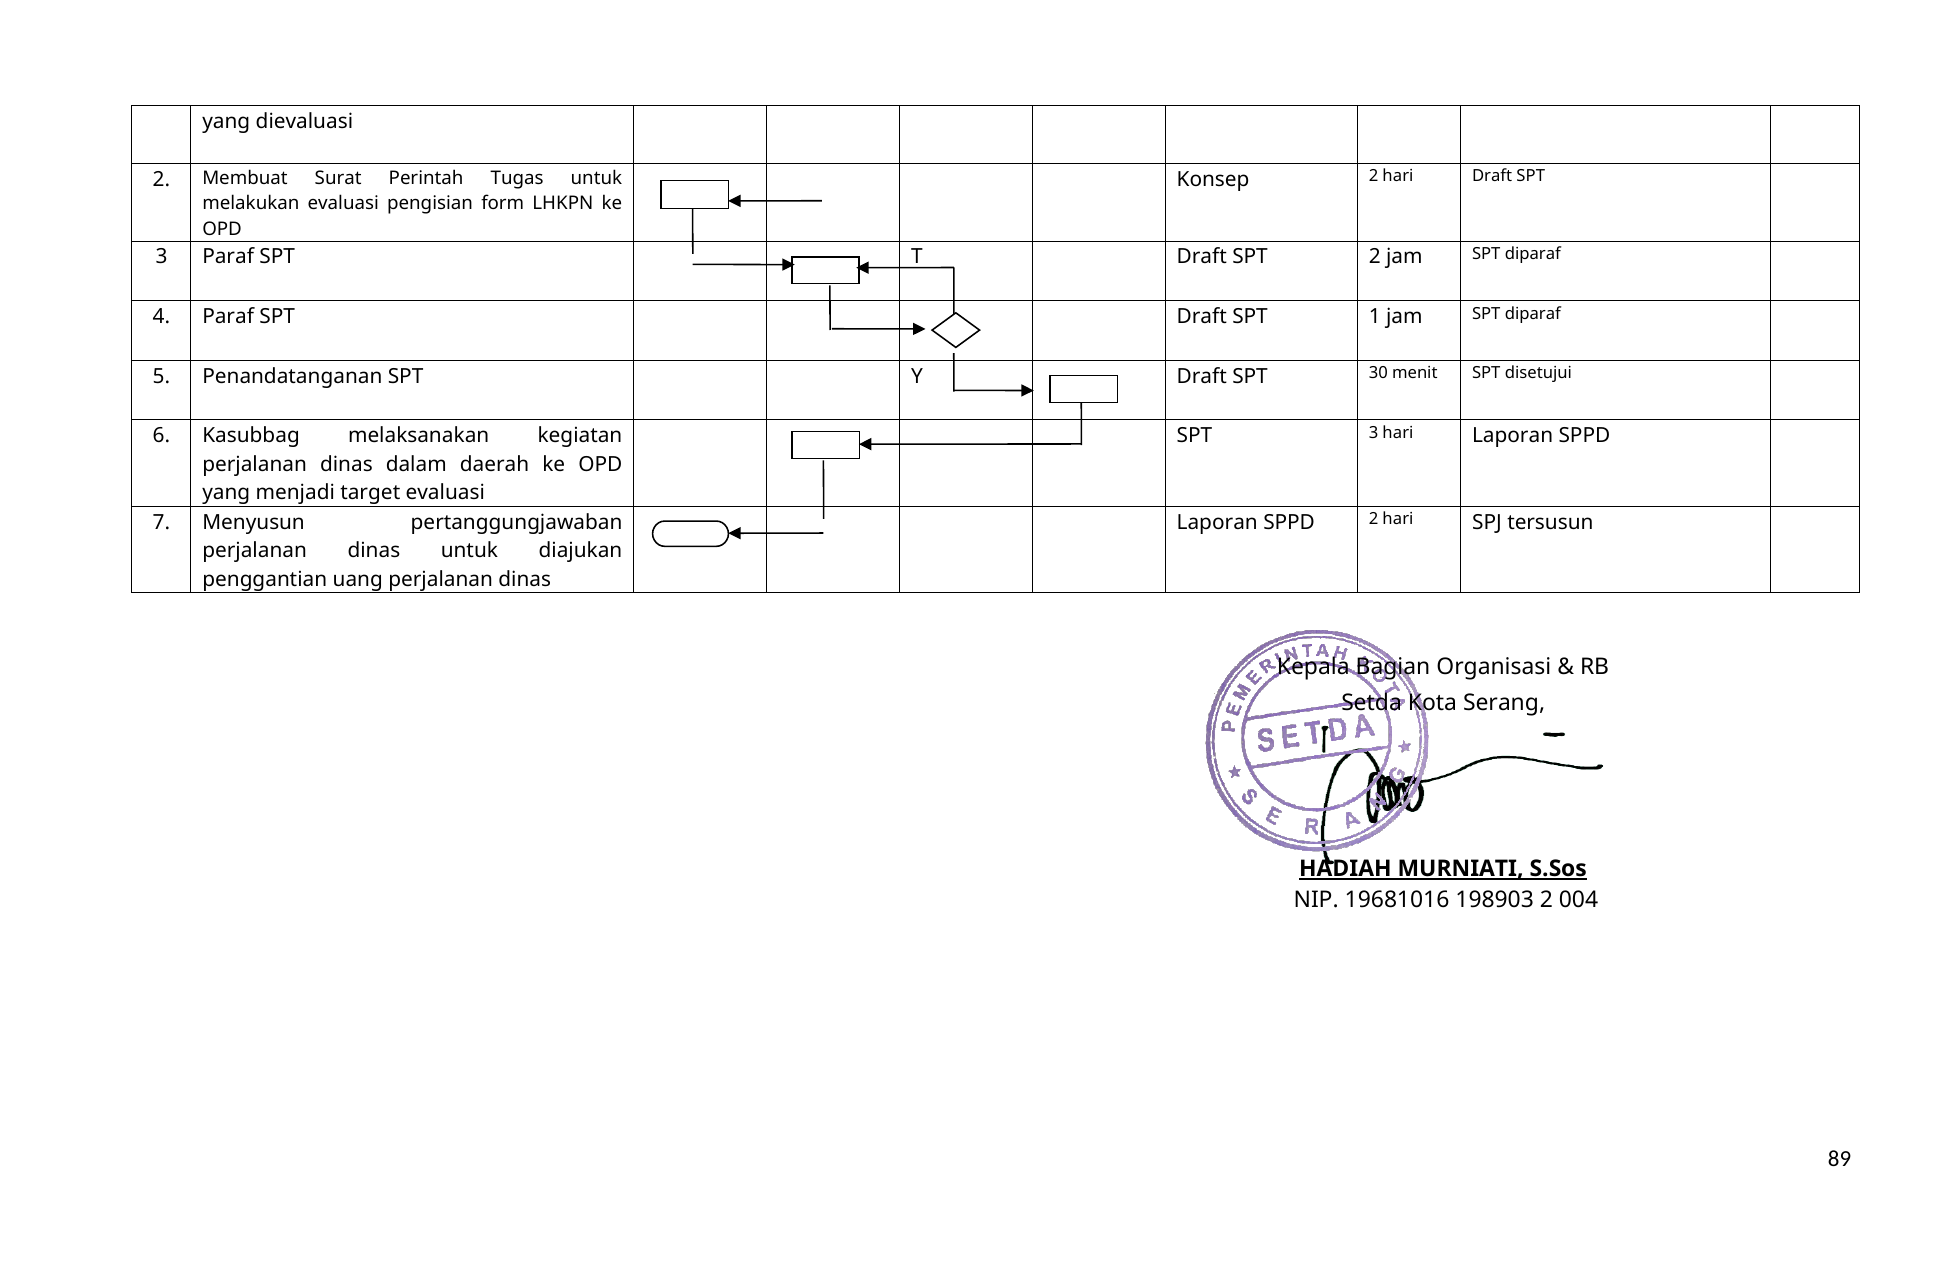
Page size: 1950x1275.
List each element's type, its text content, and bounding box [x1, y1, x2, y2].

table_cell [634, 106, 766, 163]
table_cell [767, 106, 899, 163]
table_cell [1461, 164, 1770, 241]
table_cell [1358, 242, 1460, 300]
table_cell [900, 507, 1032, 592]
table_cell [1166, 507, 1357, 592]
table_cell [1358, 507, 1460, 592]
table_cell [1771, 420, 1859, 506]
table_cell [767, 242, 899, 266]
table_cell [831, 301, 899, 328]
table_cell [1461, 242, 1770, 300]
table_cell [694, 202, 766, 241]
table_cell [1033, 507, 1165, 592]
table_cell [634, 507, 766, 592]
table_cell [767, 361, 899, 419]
text HADIAH MURNIATI, S.Sos [1080, 851, 1806, 883]
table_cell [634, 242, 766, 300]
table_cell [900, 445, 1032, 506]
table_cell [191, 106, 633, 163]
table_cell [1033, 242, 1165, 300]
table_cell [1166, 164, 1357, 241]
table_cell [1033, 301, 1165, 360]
picture [1198, 717, 1604, 851]
text Kepala Bagian Organisasi & RB [1080, 650, 1806, 681]
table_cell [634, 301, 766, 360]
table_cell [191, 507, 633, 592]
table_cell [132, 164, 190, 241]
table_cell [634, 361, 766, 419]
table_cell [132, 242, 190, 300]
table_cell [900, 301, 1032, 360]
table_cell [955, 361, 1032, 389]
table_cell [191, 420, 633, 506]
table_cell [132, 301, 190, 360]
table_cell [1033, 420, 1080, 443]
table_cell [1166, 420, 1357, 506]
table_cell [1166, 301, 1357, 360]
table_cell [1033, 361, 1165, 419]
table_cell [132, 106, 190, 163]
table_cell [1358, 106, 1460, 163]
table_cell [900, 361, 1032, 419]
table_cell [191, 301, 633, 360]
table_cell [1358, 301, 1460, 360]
text Setda Kota Serang, [1080, 686, 1806, 717]
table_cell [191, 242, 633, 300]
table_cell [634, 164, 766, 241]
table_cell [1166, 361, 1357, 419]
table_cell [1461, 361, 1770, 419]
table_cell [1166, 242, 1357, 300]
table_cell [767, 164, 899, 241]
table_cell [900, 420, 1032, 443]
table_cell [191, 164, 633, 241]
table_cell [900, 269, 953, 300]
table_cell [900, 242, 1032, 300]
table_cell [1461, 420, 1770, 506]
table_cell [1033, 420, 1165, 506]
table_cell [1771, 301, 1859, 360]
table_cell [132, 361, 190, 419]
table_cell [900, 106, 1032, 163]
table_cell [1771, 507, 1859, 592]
text NIP. 19681016 198903 2 004 [1005, 883, 1851, 914]
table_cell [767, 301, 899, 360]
picture [1198, 621, 1430, 650]
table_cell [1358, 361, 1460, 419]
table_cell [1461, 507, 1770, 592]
picture [1198, 681, 1430, 686]
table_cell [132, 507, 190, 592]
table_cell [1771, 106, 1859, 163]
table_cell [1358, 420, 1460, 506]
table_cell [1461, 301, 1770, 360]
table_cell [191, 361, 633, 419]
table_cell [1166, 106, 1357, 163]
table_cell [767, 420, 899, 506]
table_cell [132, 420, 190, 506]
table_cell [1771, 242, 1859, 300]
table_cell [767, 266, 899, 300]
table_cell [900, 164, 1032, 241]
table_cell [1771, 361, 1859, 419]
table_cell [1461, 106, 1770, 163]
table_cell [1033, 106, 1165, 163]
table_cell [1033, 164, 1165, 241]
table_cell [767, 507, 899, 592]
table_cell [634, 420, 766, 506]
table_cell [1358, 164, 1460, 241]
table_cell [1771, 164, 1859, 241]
